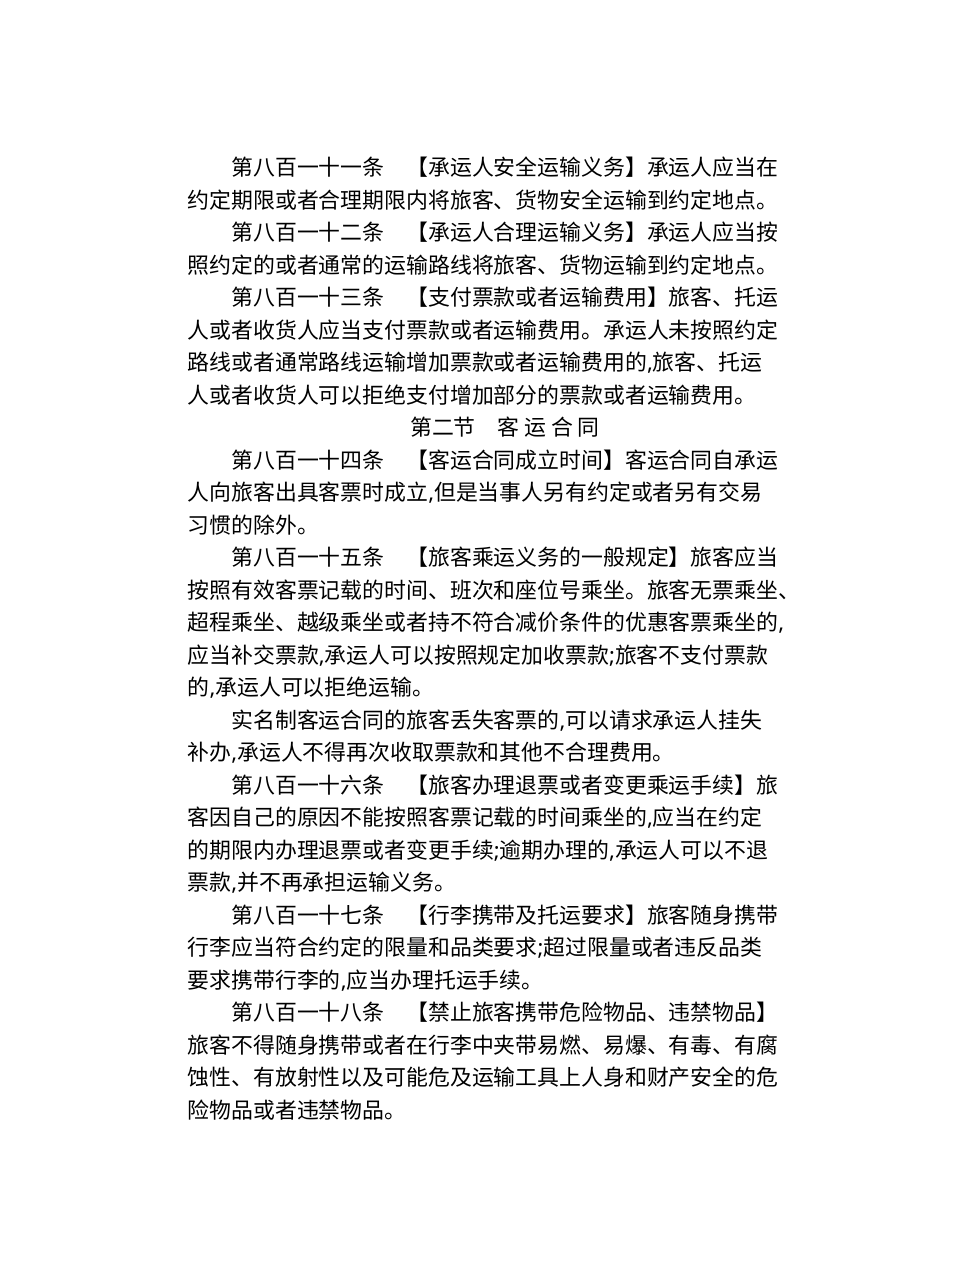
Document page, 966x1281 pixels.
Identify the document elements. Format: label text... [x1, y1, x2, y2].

text 第八百一十二条 【承运人合理运输义务】承运人应当按照约定的或者通常的运输路线将旅客、货物运输到约定地点。 [187, 215, 778, 280]
text 第八百一十八条 【禁止旅客携带危险物品、违禁物品】旅客不得随身携带或者在行李中夹带易燃、易爆、有毒、有腐蚀性、有放射性以及可能危及运输工具上人身和财产安全的危险物品或者违禁物品。 [187, 995, 778, 1125]
text 第八百一十一条 【承运人安全运输义务】承运人应当在约定期限或者合理期限内将旅客、货物安全运输到约定地点。 [187, 150, 778, 215]
text 实名制客运合同的旅客丢失客票的,可以请求承运人挂失补办,承运人不得再次收取票款和其他不合理费用。 [187, 702, 778, 767]
text 第二节 客 运 合 同 [187, 410, 778, 442]
text 第八百一十四条 【客运合同成立时间】客运合同自承运人向旅客出具客票时成立,但是当事人另有约定或者另有交易习惯的除外。 [187, 442, 778, 540]
text 第八百一十三条 【支付票款或者运输费用】旅客、托运人或者收货人应当支付票款或者运输费用。承运人未按照约定路线或者通常路线运输增加票款或者运输费用的,旅客、托运人或者收货人可以拒绝支付增加部分的票款或者运输费用。 [187, 280, 778, 410]
text 第八百一十五条 【旅客乘运义务的一般规定】旅客应当按照有效客票记载的时间、班次和座位号乘坐。旅客无票乘坐、超程乘坐、越级乘坐或者持不符合减价条件的优惠客票乘坐的,应当补交票款,承运人可以按照规定加收票款;旅客不支付票款的,承运人可以拒绝运输。 [187, 540, 778, 702]
text 第八百一十七条 【行李携带及托运要求】旅客随身携带行李应当符合约定的限量和品类要求;超过限量或者违反品类要求携带行李的,应当办理托运手续。 [187, 897, 778, 995]
text 第八百一十六条 【旅客办理退票或者变更乘运手续】旅客因自己的原因不能按照客票记载的时间乘坐的,应当在约定的期限内办理退票或者变更手续;逾期办理的,承运人可以不退票款,并不再承担运输义务。 [187, 767, 778, 897]
